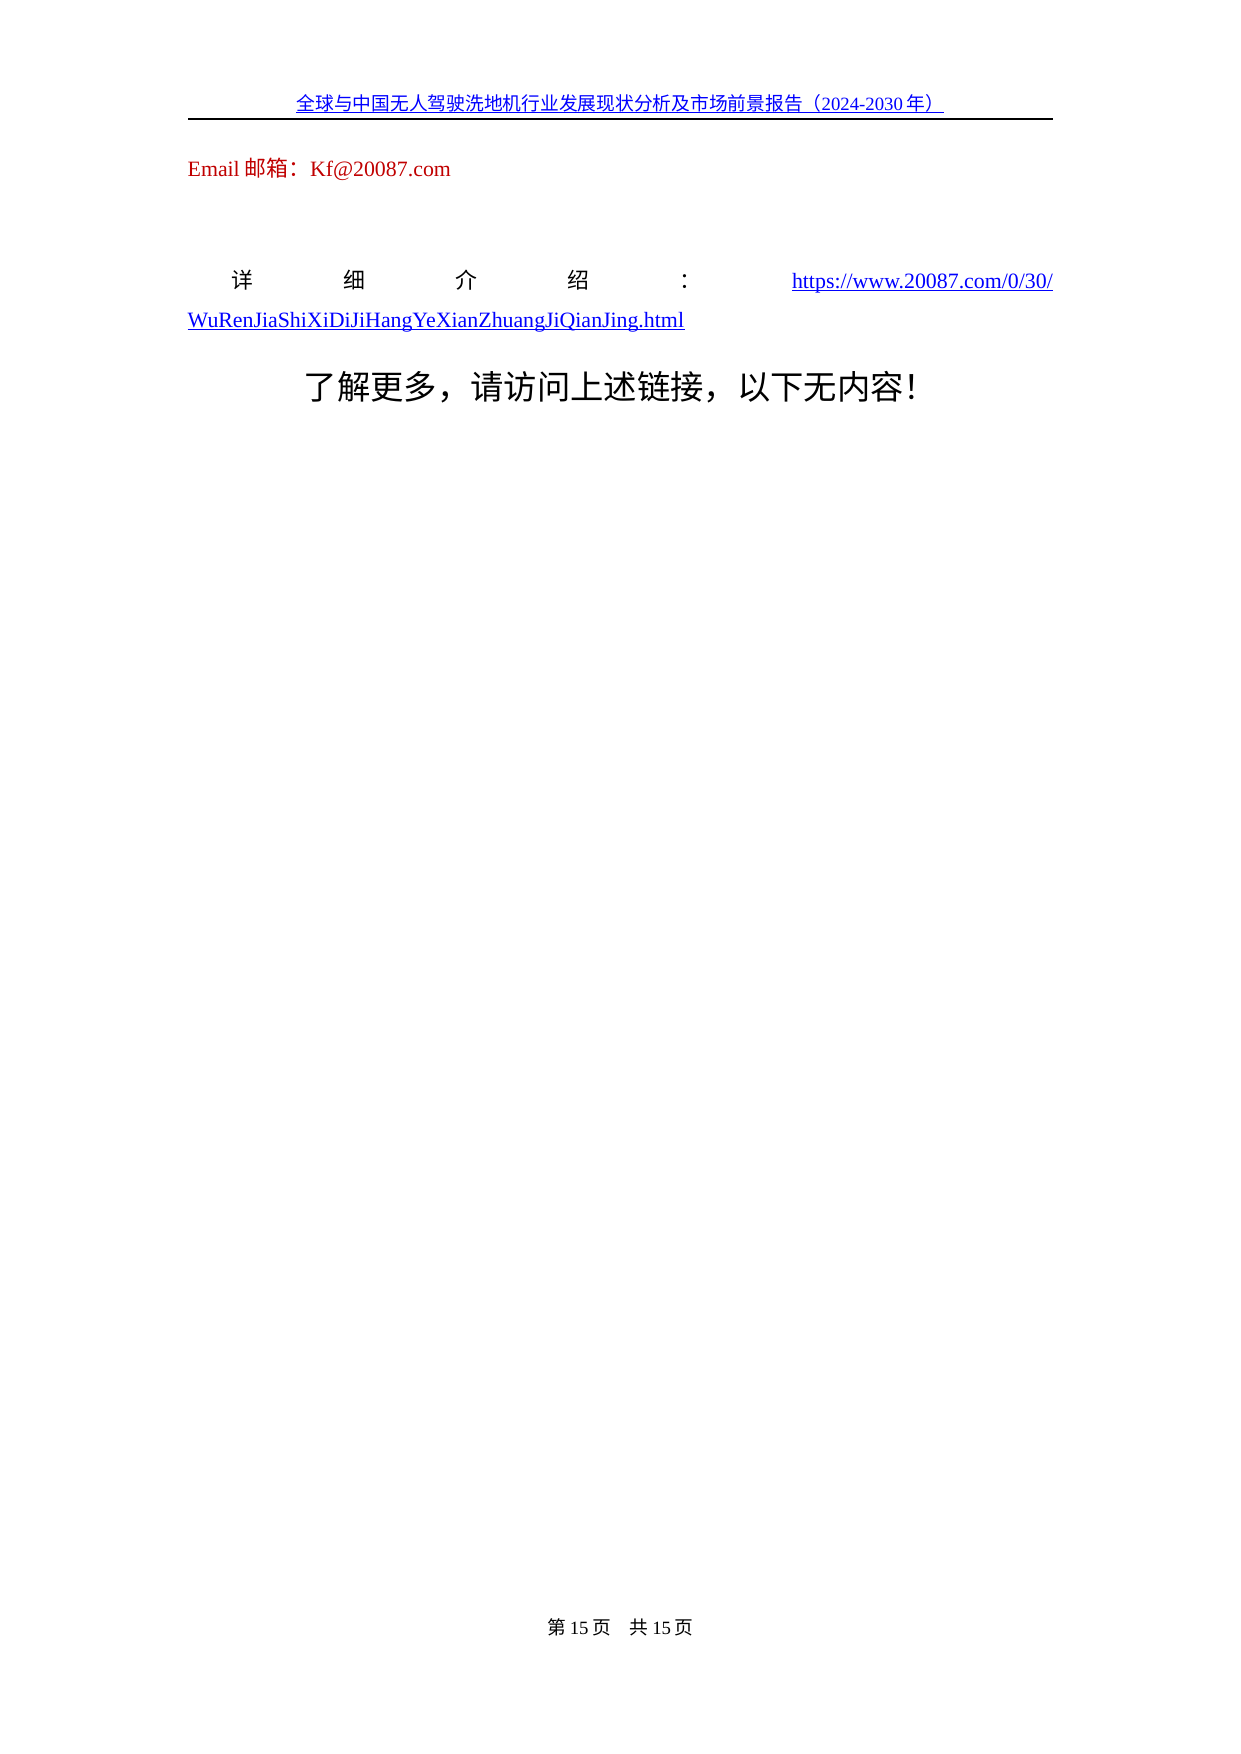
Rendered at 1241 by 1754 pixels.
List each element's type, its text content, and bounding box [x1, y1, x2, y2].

text 详细介绍：https://www.20087.com/0/30/WuRenJiaShiXiDiJiHangYeXianZhuangJiQianJing.html [187, 263, 1053, 336]
title 了解更多，请访问上述链接，以下无内容！ [187, 352, 1053, 417]
text Email邮箱：Kf@20087.com [187, 150, 1053, 183]
